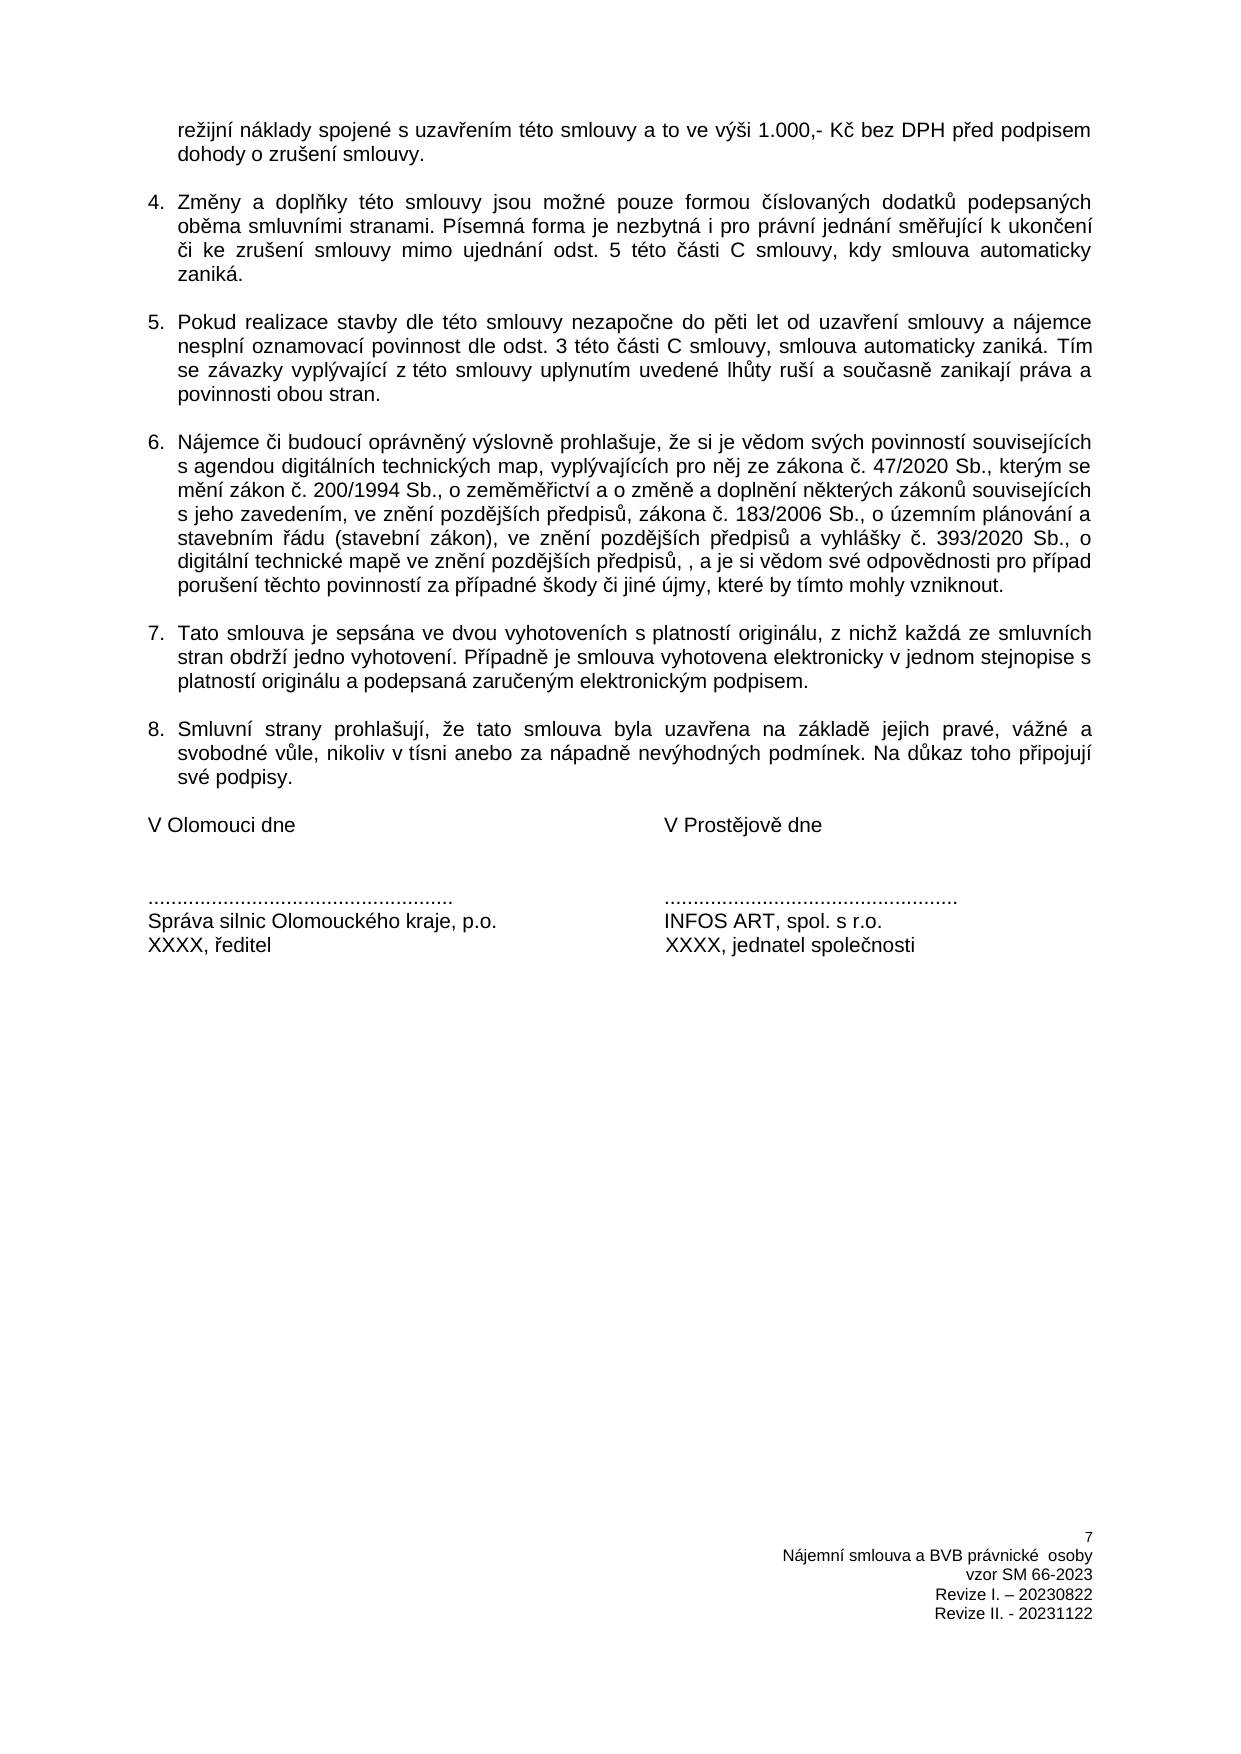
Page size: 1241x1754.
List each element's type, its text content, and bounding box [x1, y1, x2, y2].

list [148, 118, 1093, 166]
list Pokud realizace stavby dle této smlouvy nezapočne do pěti let od uzavření smlouvy a nájemce nesplní oznamovací povinnost dle odst. 3 této části C smlouvy, smlouva automaticky zaniká. Tím se závazky vyplývající z této smlouvy uplynutím uvedené lhůty ruší a současně zanikají práva a povinnosti obou stran. [148, 310, 1093, 406]
text XXXX, ředitel XXXX, jednatel společnosti [148, 933, 1093, 957]
list Smluvní strany prohlašují, že tato smlouva byla uzavřena na základě jejich pravé, vážné a svobodné vůle, nikoliv v tísni anebo za nápadně nevýhodných podmínek. Na důkaz toho připojují své podpisy. [148, 717, 1093, 789]
text Správa silnic Olomouckého kraje, p.o. INFOS ART, spol. s r.o. [148, 909, 1093, 933]
list Nájemce či budoucí oprávněný výslovně prohlašuje, že si je vědom svých povinností souvisejících s agendou digitálních technických map, vyplývajících pro něj ze zákona č. 47/2020 Sb., kterým se mění zákon č. 200/1994 Sb., o zeměměřictví a o změně a doplnění některých zákonů souvisejících s jeho zavedením, ve znění pozdějších předpisů, zákona č. 183/2006 Sb., o územním plánování a stavebním řádu (stavební zákon), ve znění pozdějších předpisů a vyhlášky č. 393/2020 Sb., o digitální technické mapě ve znění pozdějších předpisů, , a je si vědom své odpovědnosti pro případ porušení těchto povinností za případné škody či jiné újmy, které by tímto mohly vzniknout. [148, 429, 1093, 597]
text V Olomouci dne V Prostějově dne [148, 813, 1093, 861]
list Změny a doplňky této smlouvy jsou možné pouze formou číslovaných dodatků podepsaných oběma smluvními stranami. Písemná forma je nezbytná i pro právní jednání směřující k ukončení či ke zrušení smlouvy mimo ujednání odst. 5 této části C smlouvy, kdy smlouva automaticky zaniká. [148, 190, 1093, 286]
list Tato smlouva je sepsána ve dvou vyhotoveních s platností originálu, z nichž každá ze smluvních stran obdrží jedno vyhotovení. Případně je smlouva vyhotovena elektronicky v jednom stejnopise s platností originálu a podepsaná zaručeným elektronickým podpisem. [148, 621, 1093, 693]
text ..................................................... ................................................... [148, 885, 1093, 909]
